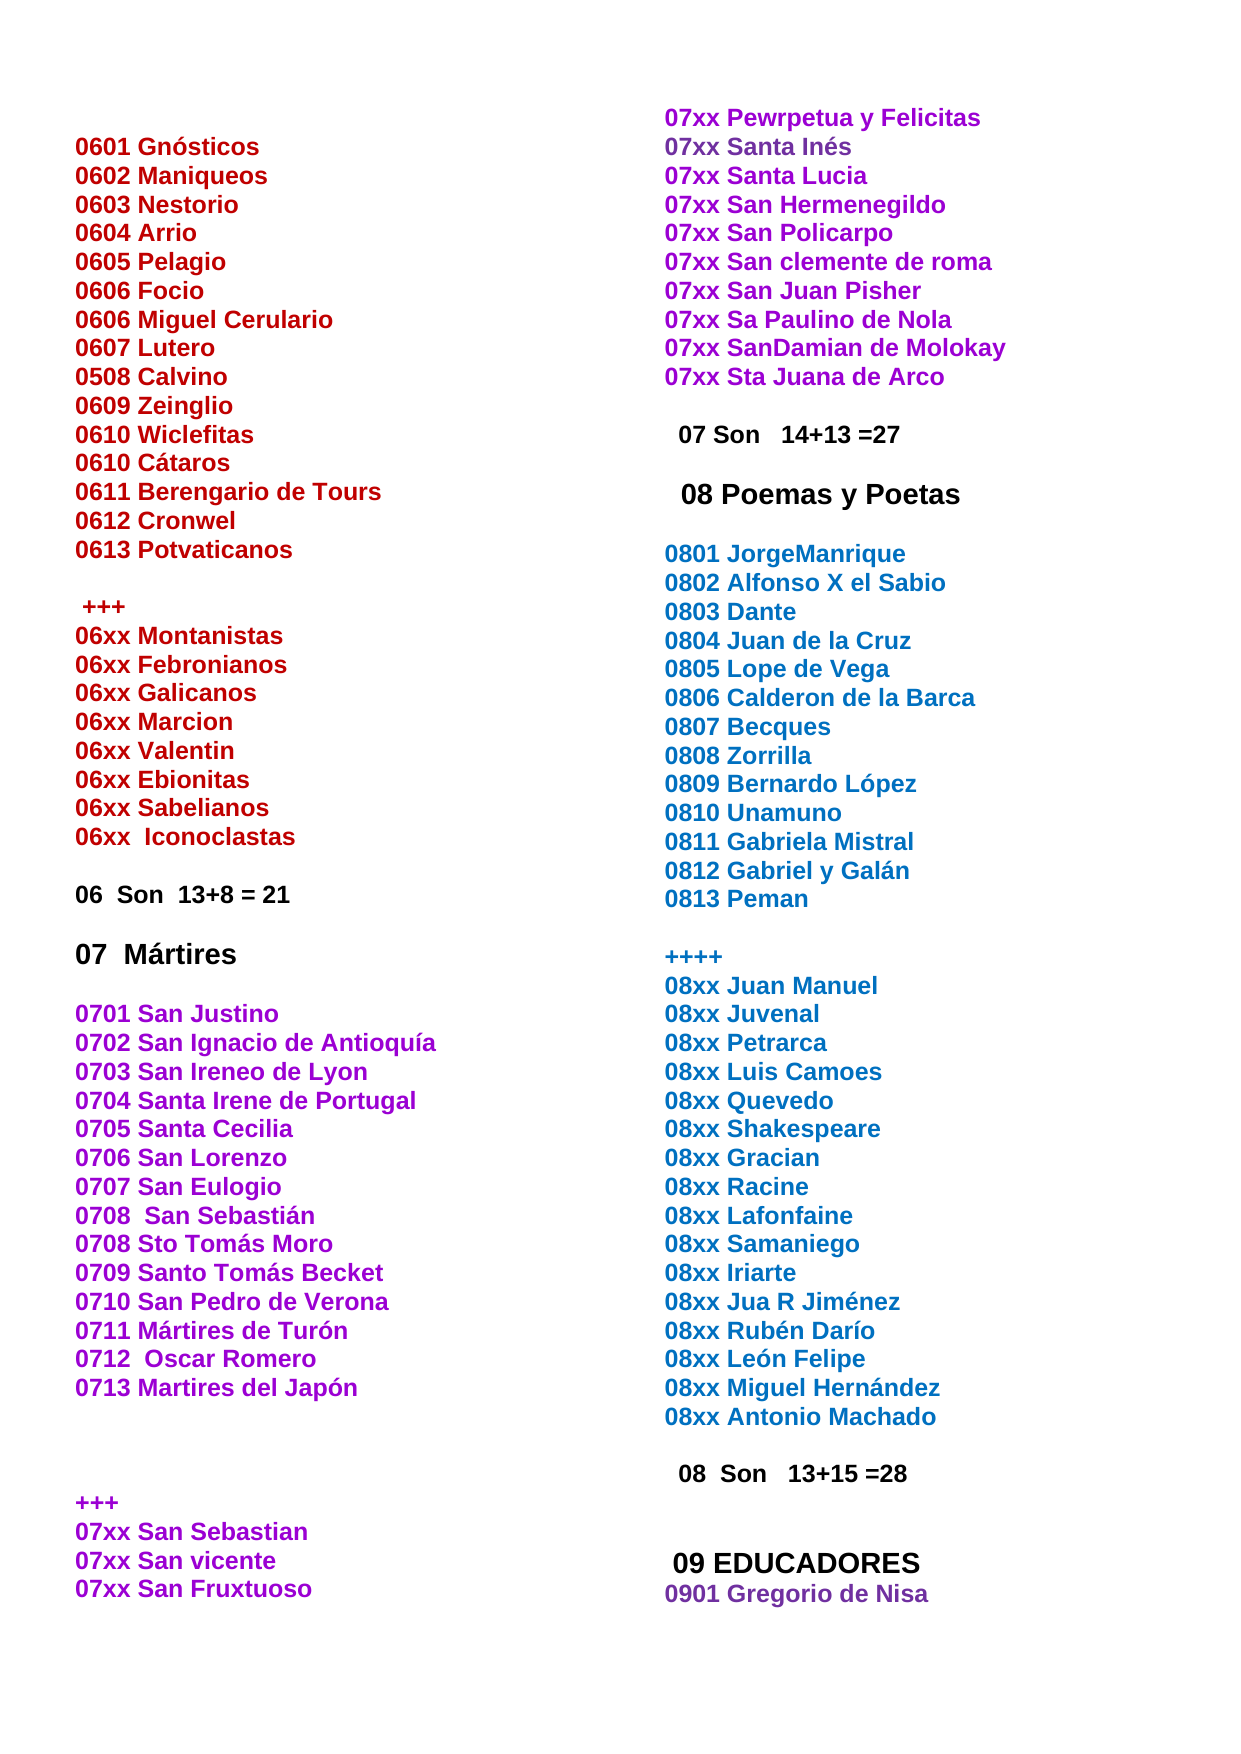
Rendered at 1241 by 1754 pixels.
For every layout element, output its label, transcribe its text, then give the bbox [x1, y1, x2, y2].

text 0801 JorgeManrique [606, 539, 1211, 568]
text 0712 Oscar Romero [0, 1344, 606, 1373]
text 0701 San Justino [0, 999, 606, 1028]
text ++++ [606, 942, 1211, 971]
text 07xx San Policarpo [606, 218, 1211, 247]
text 07xx Pewrpetua y Felicitas [606, 103, 1211, 132]
text 06xx Ebionitas [0, 765, 606, 793]
text 07xx San vicente [0, 1546, 606, 1574]
text 08xx Lafonfaine [606, 1201, 1211, 1229]
text 0610 Cátaros [0, 448, 606, 477]
text 07xx San Hermenegildo [606, 190, 1211, 218]
text 08xx Gracian [606, 1143, 1211, 1172]
text 0705 Santa Cecilia [0, 1114, 606, 1143]
text 0601 Gnósticos [0, 132, 606, 161]
text 0812 Gabriel y Galán [606, 856, 1211, 884]
text 08xx Rubén Darío [606, 1316, 1211, 1344]
text 0707 San Eulogio [0, 1172, 606, 1201]
text 07 Son 14+13 =27 [606, 420, 1211, 448]
text 08xx Juvenal [606, 999, 1211, 1028]
text 0901 Gregorio de Nisa [606, 1579, 1211, 1608]
text 0706 San Lorenzo [0, 1143, 606, 1172]
text 06xx Marcion [0, 707, 606, 736]
text 06xx Valentin [0, 736, 606, 765]
text 0708 San Sebastián [0, 1201, 606, 1229]
text 0607 Lutero [0, 333, 606, 362]
text 0709 Santo Tomás Becket [0, 1258, 606, 1287]
text 07xx San Sebastian [0, 1517, 606, 1546]
text 0805 Lope de Vega [606, 654, 1211, 683]
text 0609 Zeinglio [0, 391, 606, 420]
text 07 Mártires [0, 937, 606, 971]
text 08xx Quevedo [606, 1086, 1211, 1114]
text 08xx Juan Manuel [606, 971, 1211, 999]
text 0604 Arrio [0, 218, 606, 247]
text 0806 Calderon de la Barca [606, 683, 1211, 712]
text 07xx Santa Inés [606, 132, 1211, 161]
text 08xx Jua R Jiménez [606, 1287, 1211, 1316]
text 0713 Martires del Japón [0, 1373, 606, 1402]
text 0611 Berengario de Tours [0, 477, 606, 506]
text 08xx Iriarte [606, 1258, 1211, 1287]
text 08xx León Felipe [606, 1344, 1211, 1373]
text 07xx Sa Paulino de Nola [606, 305, 1211, 333]
text 0710 San Pedro de Verona [0, 1287, 606, 1316]
text 06xx Febronianos [0, 650, 606, 678]
text 07xx SanDamian de Molokay [606, 333, 1211, 362]
text 07xx San Juan Pisher [606, 276, 1211, 305]
text +++ [0, 1488, 606, 1517]
text 06xx Galicanos [0, 678, 606, 707]
text 0702 San Ignacio de Antioquía [0, 1028, 606, 1057]
text +++ [0, 592, 606, 621]
text 07xx San Fruxtuoso [0, 1574, 606, 1603]
text 07xx Santa Lucia [606, 161, 1211, 190]
text 08xx Samaniego [606, 1229, 1211, 1258]
text 08xx Shakespeare [606, 1114, 1211, 1143]
text 0804 Juan de la Cruz [606, 626, 1211, 654]
text 0808 Zorrilla [606, 741, 1211, 769]
text 0612 Cronwel [0, 506, 606, 535]
text 08xx Petrarca [606, 1028, 1211, 1057]
text 0807 Becques [606, 712, 1211, 741]
text 0602 Maniqueos [0, 161, 606, 190]
text 0508 Calvino [0, 362, 606, 391]
text 0704 Santa Irene de Portugal [0, 1086, 606, 1114]
text 06xx Montanistas [0, 621, 606, 650]
text 0603 Nestorio [0, 190, 606, 218]
text 08xx Antonio Machado [606, 1402, 1211, 1431]
text 07xx San clemente de roma [606, 247, 1211, 276]
text 0613 Potvaticanos [0, 535, 606, 563]
text 08 Son 13+15 =28 [606, 1459, 1211, 1488]
text 0813 Peman [606, 884, 1211, 913]
text 0711 Mártires de Turón [0, 1316, 606, 1344]
text 0809 Bernardo López [606, 769, 1211, 798]
text 06 Son 13+8 = 21 [0, 880, 606, 908]
text 0610 Wiclefitas [0, 420, 606, 448]
text 08xx Racine [606, 1172, 1211, 1201]
text 0803 Dante [606, 597, 1211, 626]
text 07xx Sta Juana de Arco [606, 362, 1211, 391]
text 0606 Miguel Cerulario [0, 305, 606, 333]
text 0703 San Ireneo de Lyon [0, 1057, 606, 1086]
text 0810 Unamuno [606, 798, 1211, 827]
text 09 EDUCADORES [606, 1546, 1211, 1579]
text 08xx Luis Camoes [606, 1057, 1211, 1086]
text 0708 Sto Tomás Moro [0, 1229, 606, 1258]
text 06xx Iconoclastas [0, 822, 606, 851]
text 06xx Sabelianos [0, 793, 606, 822]
text 0802 Alfonso X el Sabio [606, 568, 1211, 597]
text 0606 Focio [0, 276, 606, 305]
text 0811 Gabriela Mistral [606, 827, 1211, 856]
text 08xx Miguel Hernández [606, 1373, 1211, 1402]
text 0605 Pelagio [0, 247, 606, 276]
text 08 Poemas y Poetas [606, 477, 1211, 511]
